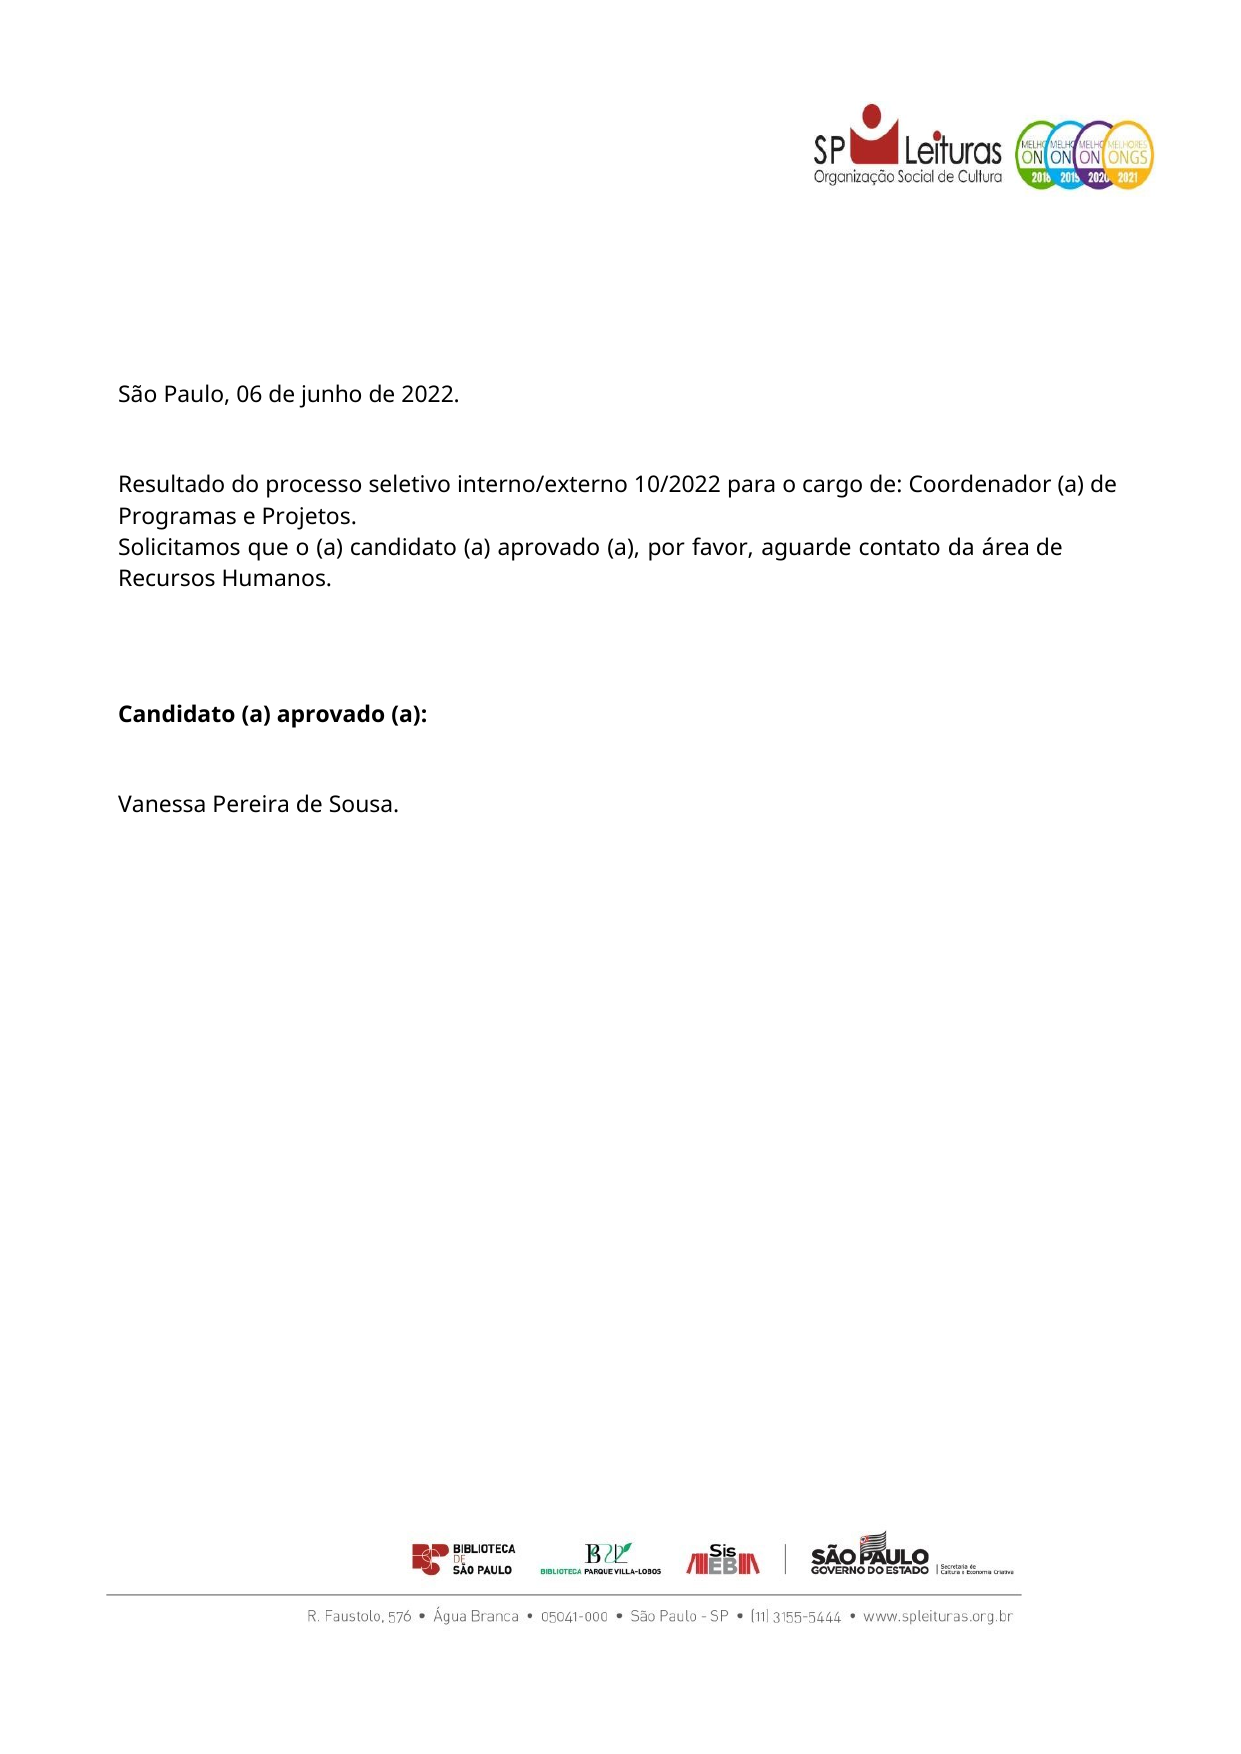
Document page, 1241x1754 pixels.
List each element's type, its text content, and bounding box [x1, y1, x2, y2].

picture [106, 1459, 1022, 1648]
picture [813, 101, 1157, 197]
text Resultado do processo seletivo interno/externo 10/2022 para o cargo de: Coordenador (a) de Programas e Projetos. [118, 468, 1134, 531]
text São Paulo, 06 de junho de 2022. [118, 378, 1134, 409]
text Vanessa Pereira de Sousa. [118, 788, 1134, 820]
text Solicitamos que o (a) candidato (a) aprovado (a), por favor, aguarde contato da área de Recursos Humanos. [118, 531, 1134, 593]
title Candidato (a) aprovado (a): [118, 698, 1134, 729]
